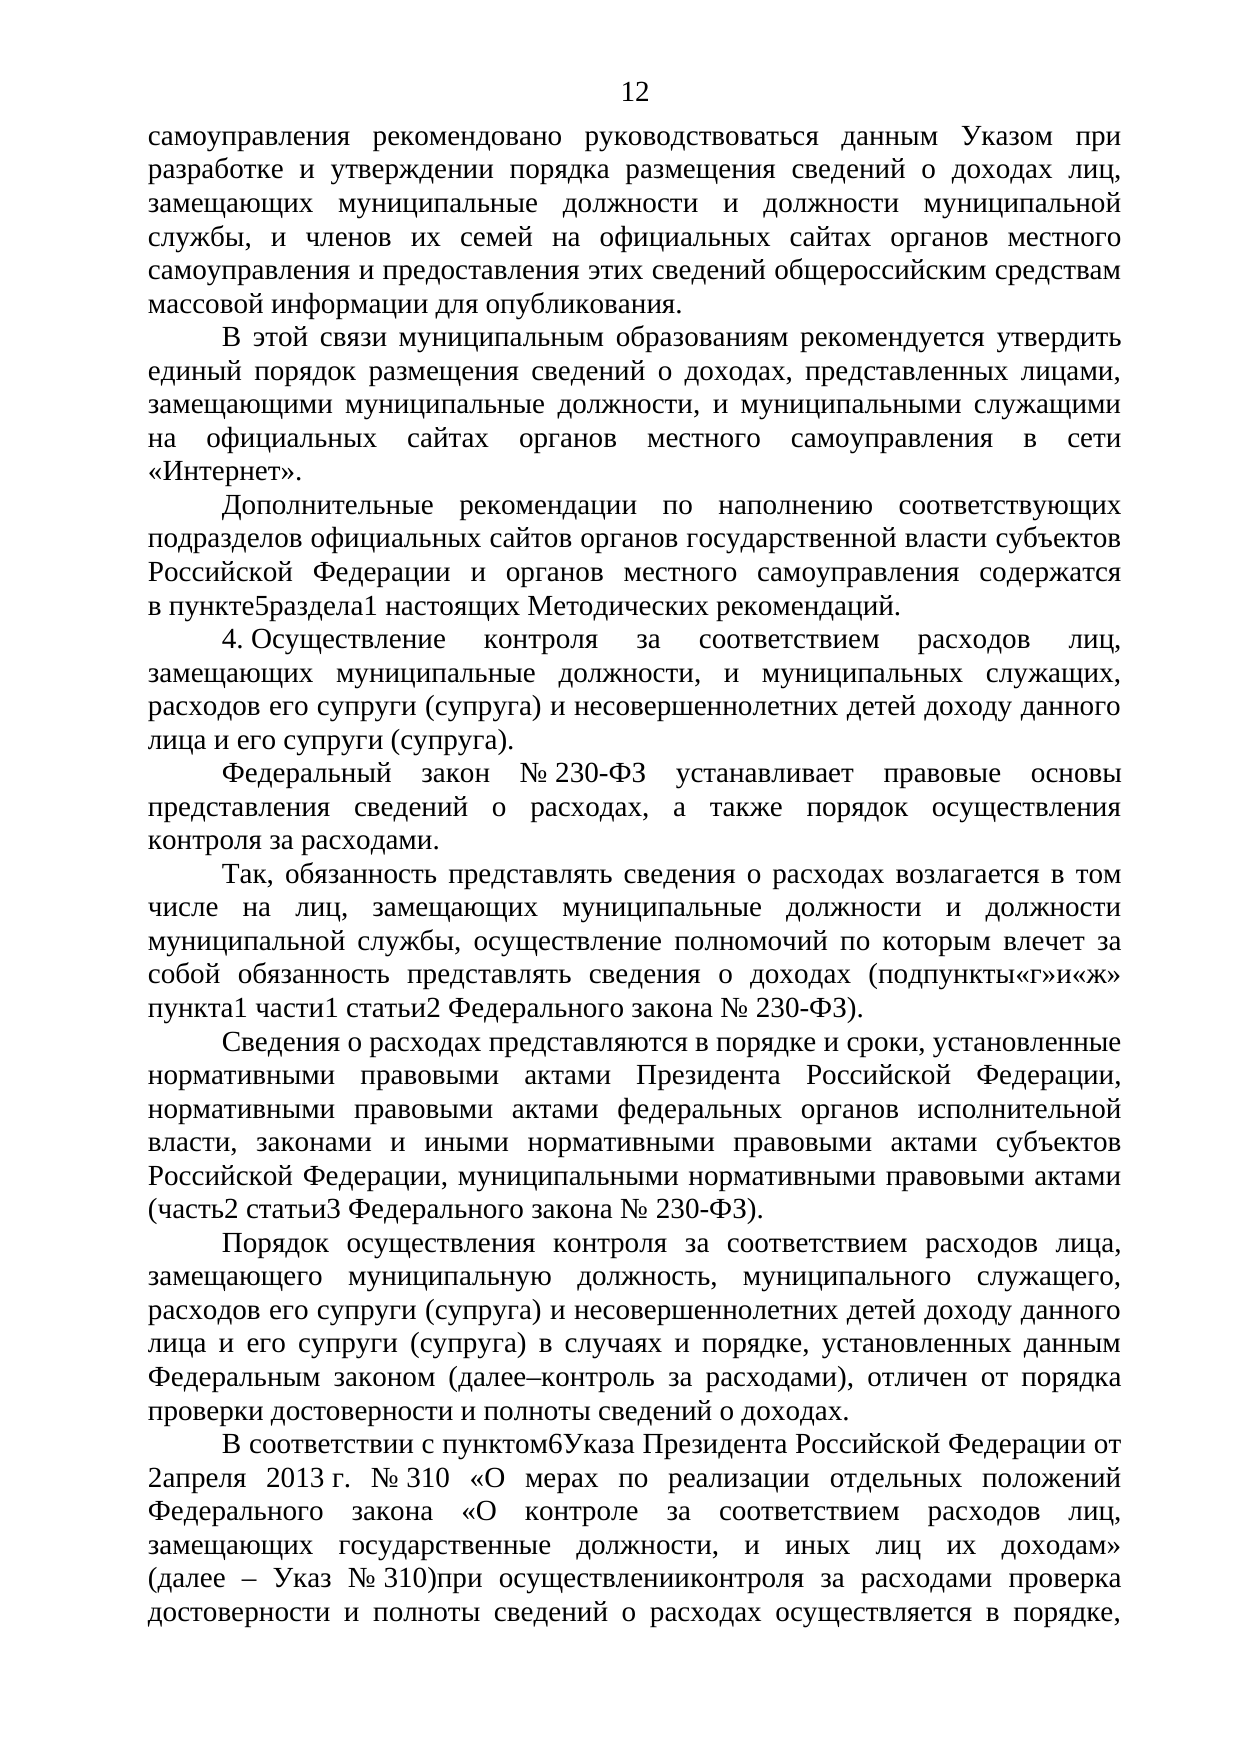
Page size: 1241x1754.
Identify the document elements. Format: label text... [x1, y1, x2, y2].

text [148, 1426, 1122, 1627]
text Сведения о расходах представляются в порядке и сроки, установленные нормативными правовыми актами Президента Российской Федерации, нормативными правовыми актами федеральных органов исполнительной власти, законами и иными нормативными правовыми актами субъектов Российской Федерации, муниципальными нормативными правовыми актами (часть2 статьи3 Федерального закона № 230-ФЗ). [148, 1024, 1122, 1225]
text В этой связи муниципальным образованиям рекомендуется утвердить единый порядок размещения сведений о доходах, представленных лицами, замещающими муниципальные должности, и муниципальными служащими на официальных сайтах органов местного самоуправления в сети «Интернет». [148, 319, 1122, 487]
text Федеральный закон № 230-ФЗ устанавливает правовые основы представления сведений о расходах, а также порядок осуществления контроля за расходами. [148, 755, 1122, 856]
text Дополнительные рекомендации по наполнению соответствующих подразделов официальных сайтов органов государственной власти субъектов Российской Федерации и органов местного самоуправления содержатся в пункте5раздела1 настоящих Методических рекомендаций. [148, 487, 1122, 621]
text Так, обязанность представлять сведения о расходах возлагается в том числе на лиц, замещающих муниципальные должности и должности муниципальной службы, осуществление полномочий по которым влечет за собой обязанность представлять сведения о доходах (подпункты«г»и«ж» пункта1 части1 статьи2 Федерального закона № 230-ФЗ). [148, 856, 1122, 1024]
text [148, 118, 1122, 319]
text Порядок осуществления контроля за соответствием расходов лица, замещающего муниципальную должность, муниципального служащего, расходов его супруги (супруга) и несовершеннолетних детей доходу данного лица и его супруги (супруга) в случаях и порядке, установленных данным Федеральным законом (далее–контроль за расходами), отличен от порядка проверки достоверности и полноты сведений о доходах. [148, 1225, 1122, 1426]
text 4. Осуществление контроля за соответствием расходов лиц, замещающих муниципальные должности, и муниципальных служащих, расходов его супруги (супруга) и несовершеннолетних детей доходу данного лица и его супруги (супруга). [148, 621, 1122, 755]
